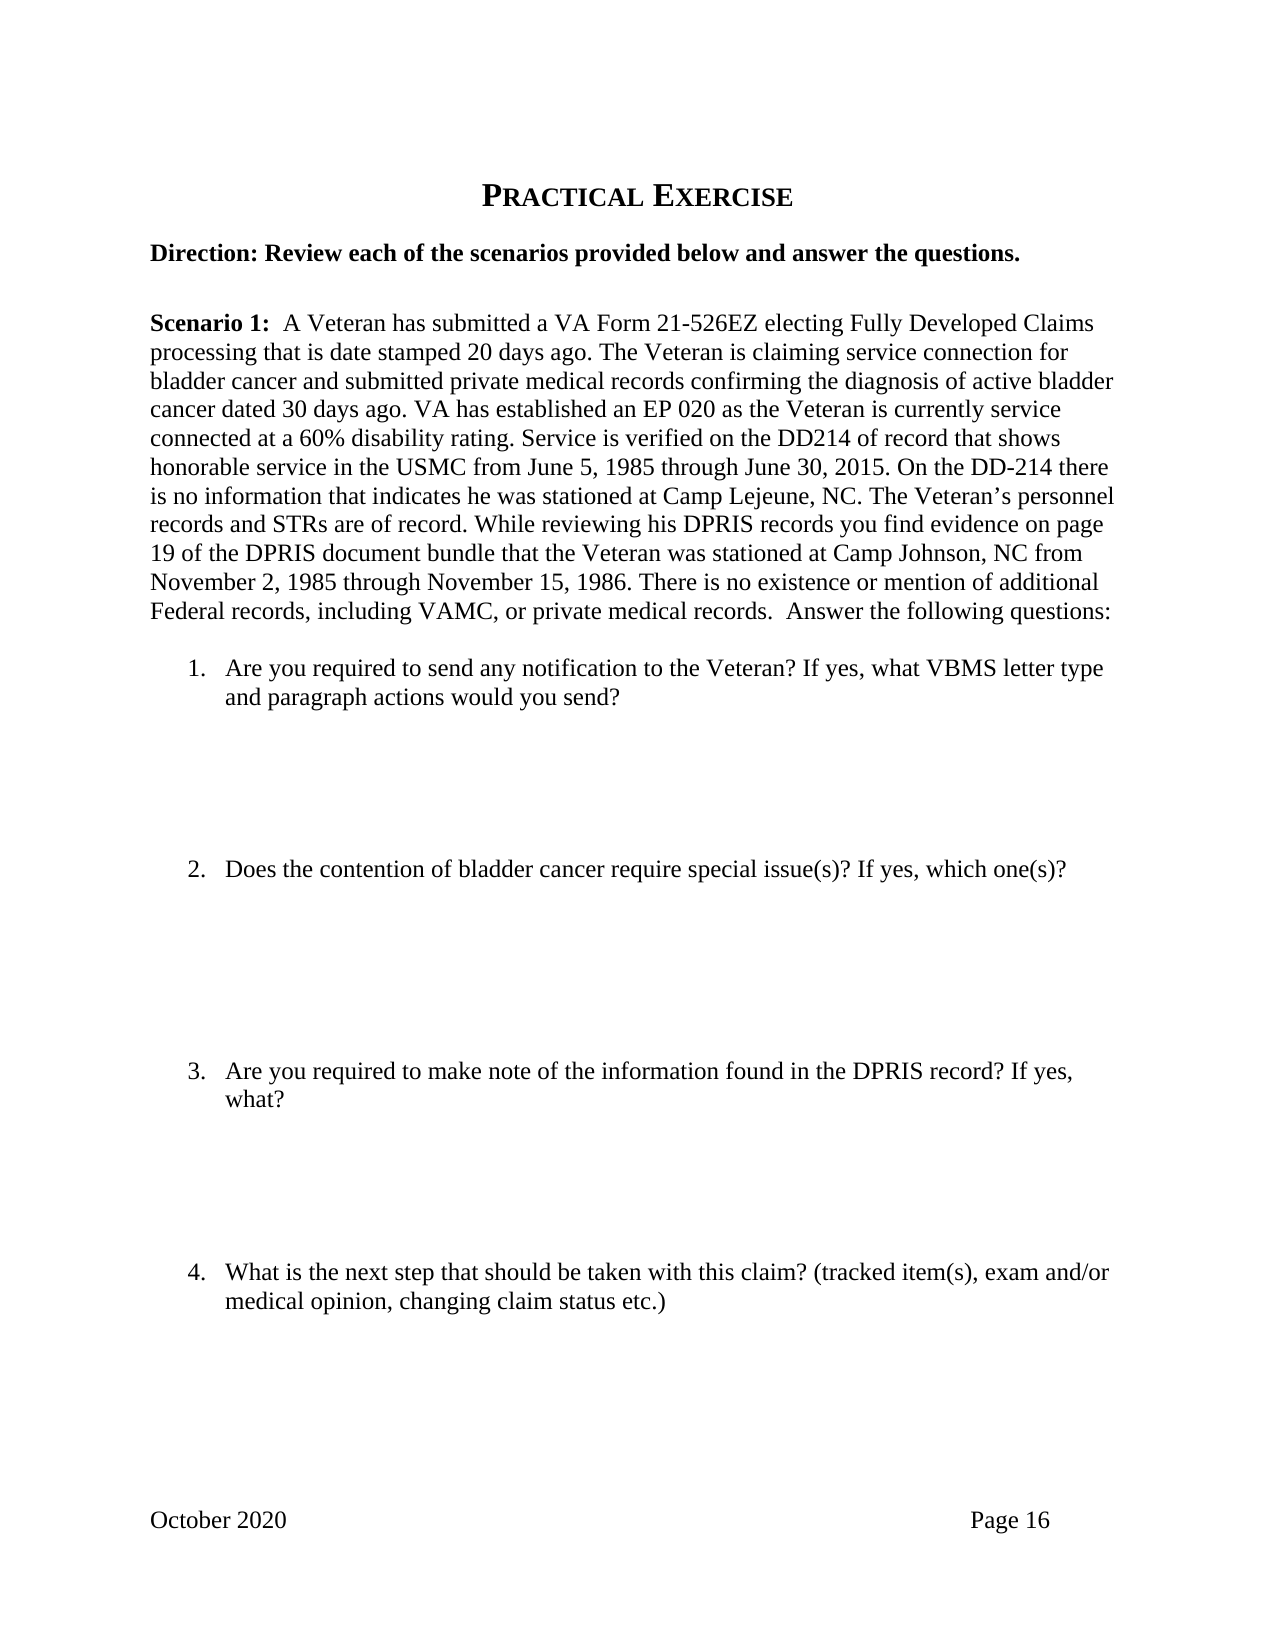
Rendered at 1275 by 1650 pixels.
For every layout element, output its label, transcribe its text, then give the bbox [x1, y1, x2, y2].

text Direction: Review each of the scenarios provided below and answer the questions. [150, 238, 1125, 267]
list Does the contention of bladder cancer require special issue(s)? If yes, which one(s)? [187, 854, 1125, 883]
text Scenario 1: A Veteran has submitted a VA Form 21-526EZ electing Fully Developed Claims processing that is date stamped 20 days ago. The Veteran is claiming service connection for bladder cancer and submitted private medical records confirming the diagnosis of active bladder cancer dated 30 days ago. VA has established an EP 020 as the Veteran is currently service connected at a 60% disability rating. Service is verified on the DD214 of record that shows honorable service in the USMC from June 5, 1985 through June 30, 2015. On the DD-214 there is no information that indicates he was stationed at Camp Lejeune, NC. The Veteran’s personnel records and STRs are of record. While reviewing his DPRIS records you find evidence on page 19 of the DPRIS document bundle that the Veteran was stationed at Camp Johnson, NC from November 2, 1985 through November 15, 1986. There is no existence or mention of additional Federal records, including VAMC, or private medical records. Answer the following questions: [150, 308, 1125, 624]
list What is the next step that should be taken with this claim? (tracked item(s), exam and/or medical opinion, changing claim status etc.) [187, 1257, 1125, 1314]
subtitle Practical Exercise [150, 175, 1125, 213]
list Are you required to send any notification to the Veteran? If yes, what VBMS letter type and paragraph actions would you send? [187, 653, 1125, 711]
list Are you required to make note of the information found in the DPRIS record? If yes, what? [187, 1056, 1125, 1113]
